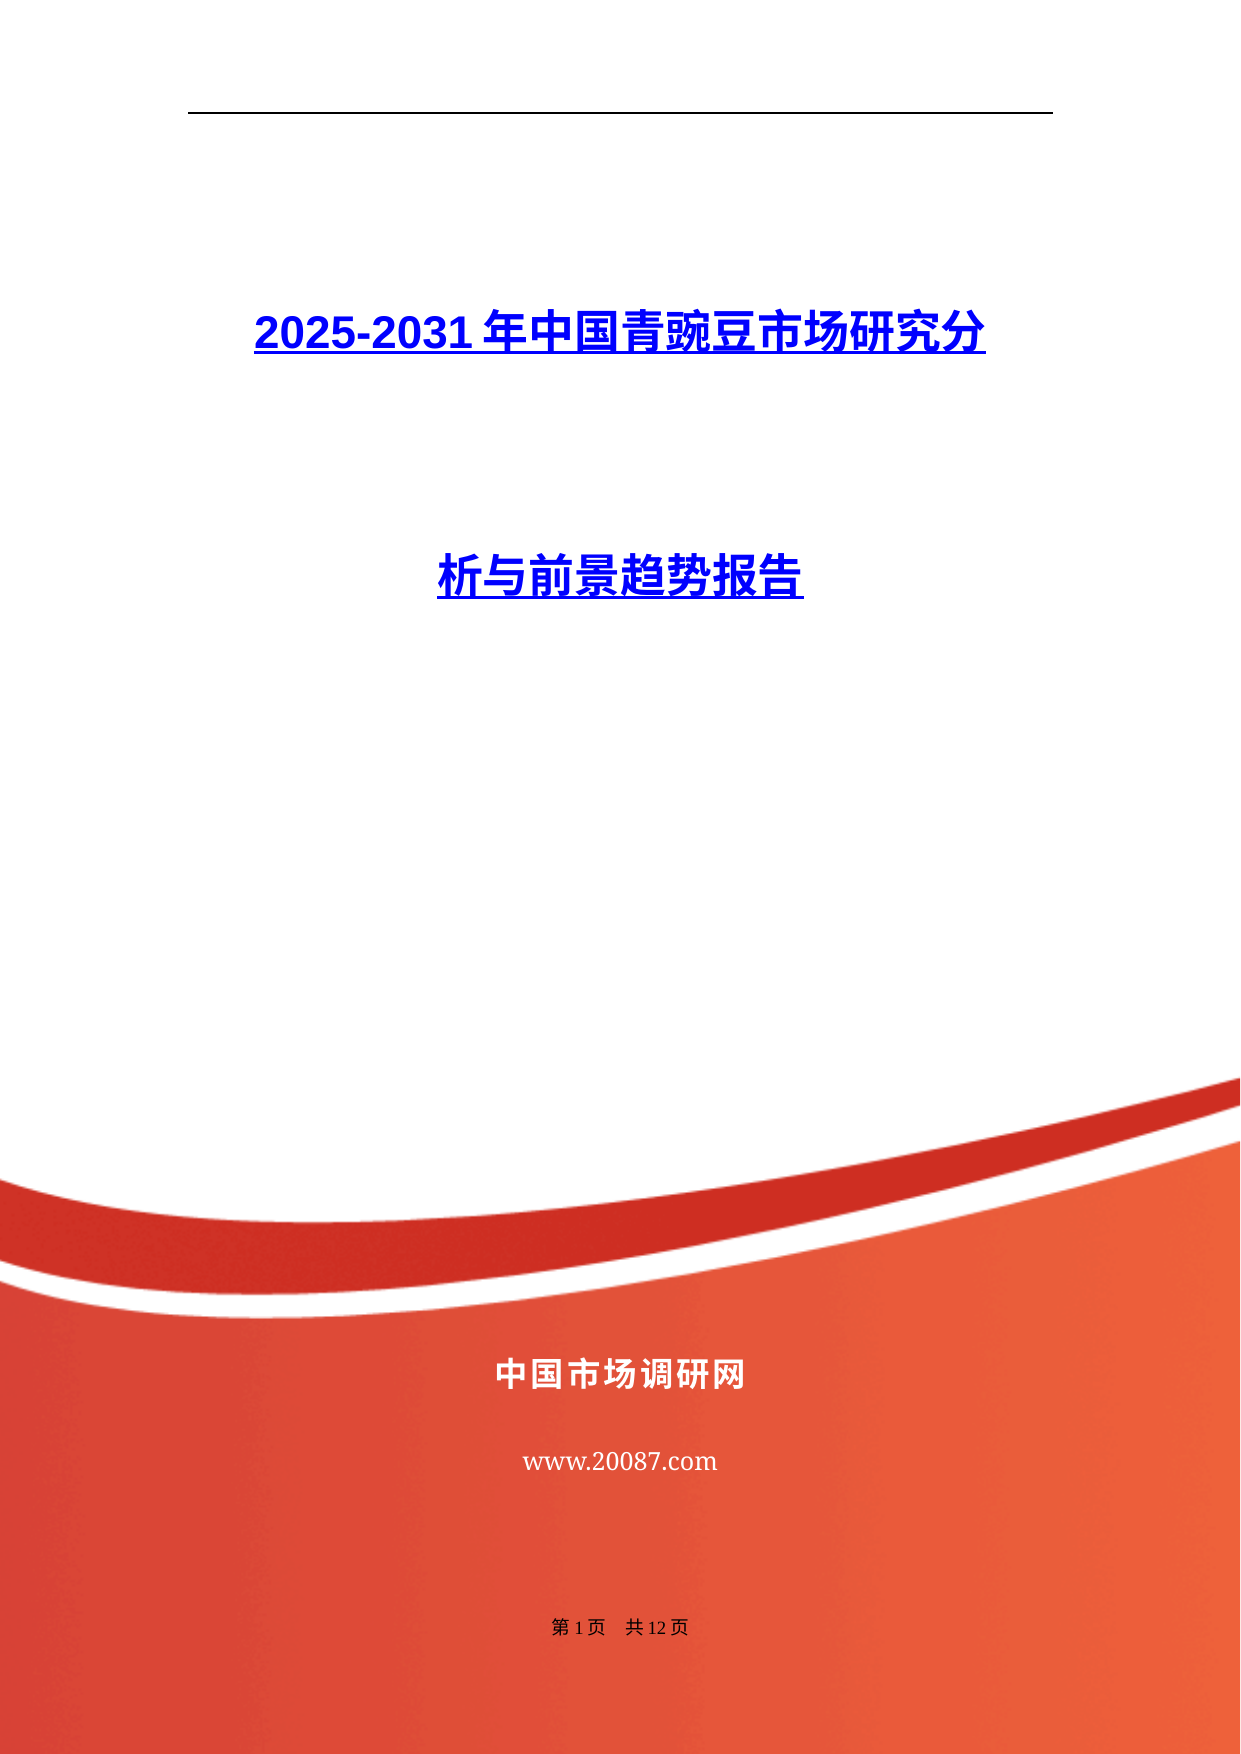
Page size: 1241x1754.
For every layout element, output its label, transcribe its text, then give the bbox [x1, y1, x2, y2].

subtitle 中国市场调研网 [187, 1339, 1053, 1404]
text www.20087.com [187, 1428, 1053, 1493]
picture [0, 1006, 1241, 1754]
table_header 2025-2031年中国青豌豆市场研究分析与前景趋势报告 [188, 207, 1053, 773]
